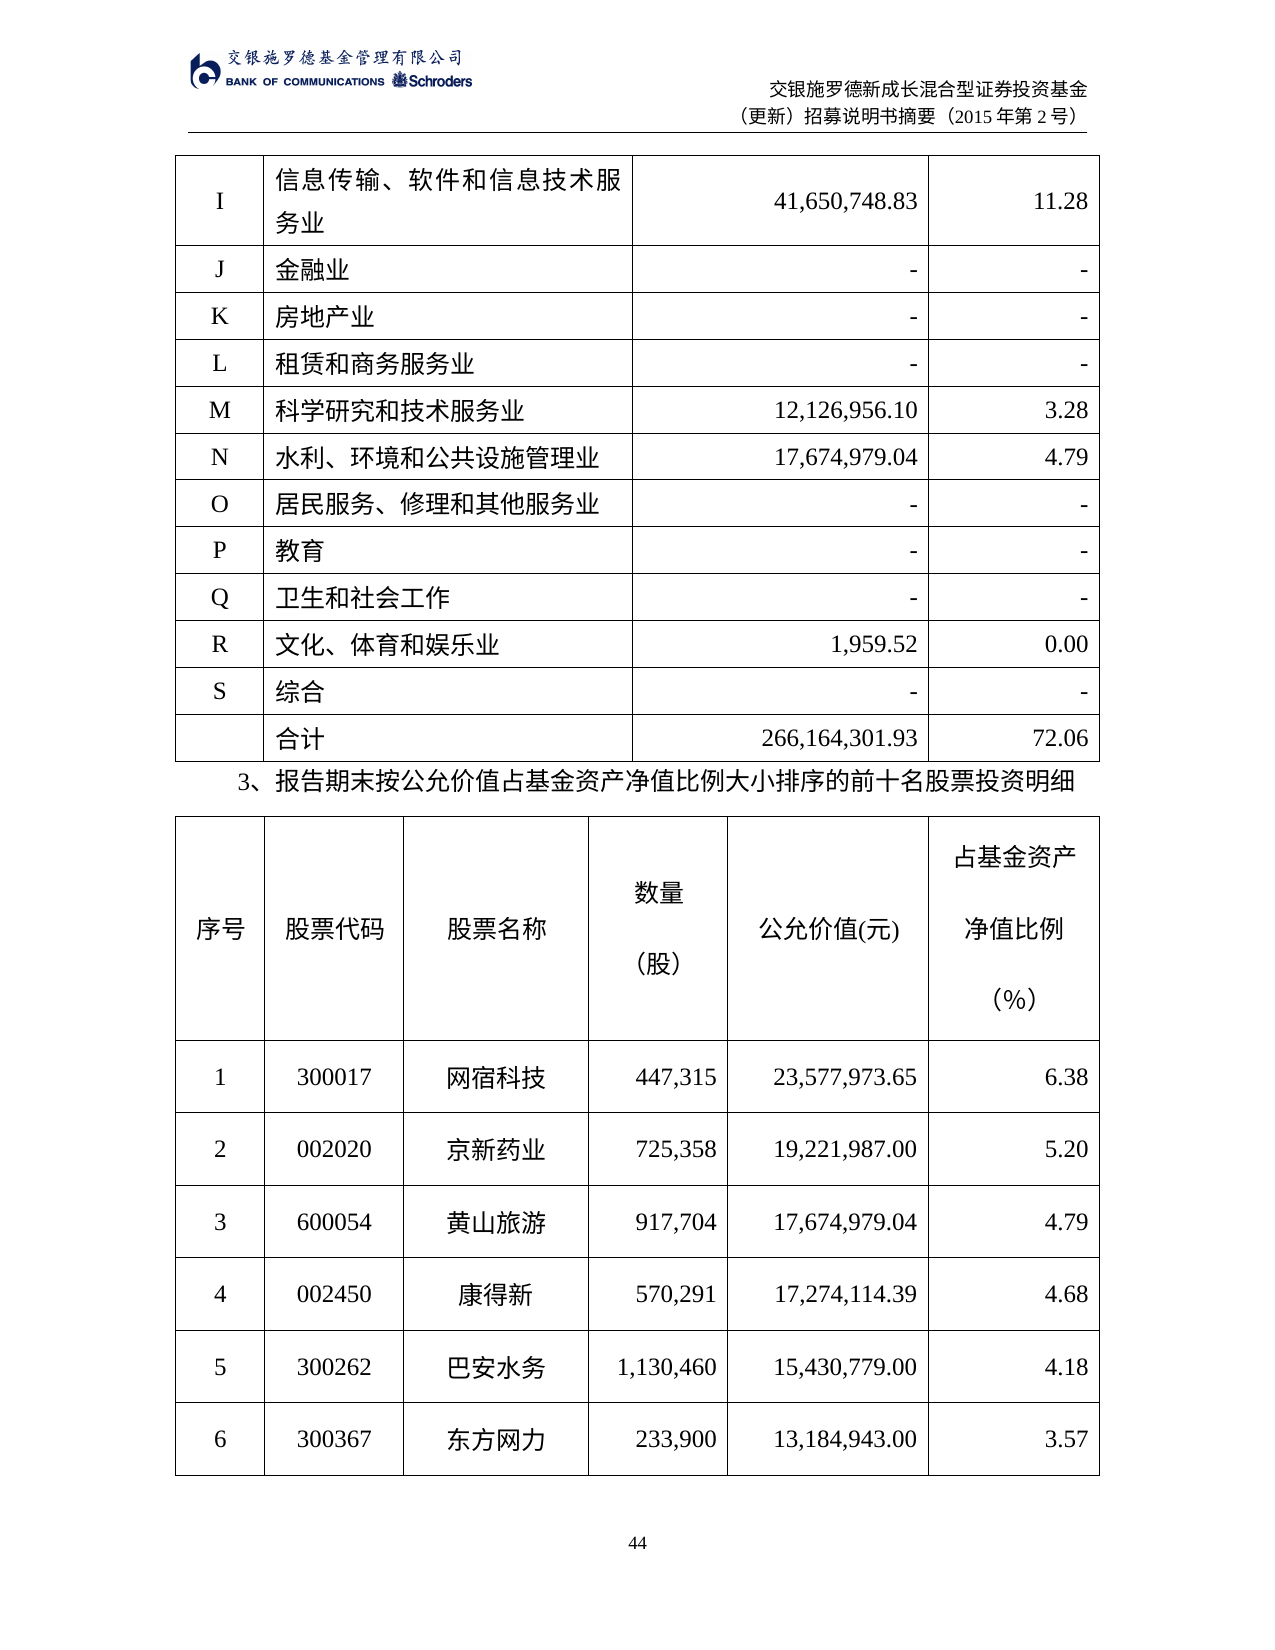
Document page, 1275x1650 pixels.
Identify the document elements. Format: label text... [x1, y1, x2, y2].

table_cell 水利、环境和公共设施管理业 [264, 434, 632, 479]
table_cell 6 [176, 1403, 264, 1474]
table_cell M [176, 387, 263, 432]
table_cell O [176, 480, 263, 526]
table_cell - [633, 293, 928, 339]
table_cell 4.79 [929, 434, 1099, 479]
table_cell I [176, 156, 263, 245]
table_header 公允价值(元) [728, 817, 928, 1039]
table_cell 2 [176, 1113, 264, 1184]
table_cell 3.28 [929, 387, 1099, 432]
table_cell 266,164,301.93 [633, 715, 928, 761]
table_cell 300017 [265, 1041, 403, 1112]
table_cell - [929, 574, 1099, 620]
table_cell 12,126,956.10 [633, 387, 928, 432]
table_cell - [929, 527, 1099, 573]
table_header 数量（股） [589, 817, 727, 1039]
table_cell Q [176, 574, 263, 620]
table_cell - [929, 293, 1099, 339]
table_cell 4.68 [929, 1258, 1099, 1329]
table_cell - [633, 574, 928, 620]
table_cell 3 [176, 1186, 264, 1257]
table_cell 房地产业 [264, 293, 632, 339]
table_header 股票代码 [265, 817, 403, 1039]
picture [190, 50, 472, 89]
table_cell - [633, 668, 928, 714]
table_cell - [633, 246, 928, 292]
table_cell 东方网力 [404, 1403, 588, 1474]
table_cell 科学研究和技术服务业 [264, 387, 632, 432]
table_cell 5 [176, 1331, 264, 1402]
table_cell - [633, 340, 928, 386]
table_header 占基金资产净值比例（％） [929, 817, 1099, 1039]
table_cell 002450 [265, 1258, 403, 1329]
table_cell 41,650,748.83 [633, 156, 928, 245]
table_cell 17,274,114.39 [728, 1258, 928, 1329]
table_cell 4.18 [929, 1331, 1099, 1402]
table_cell - [929, 340, 1099, 386]
table_cell 教育 [264, 527, 632, 573]
table_cell 居民服务、修理和其他服务业 [264, 480, 632, 526]
table_cell 15,430,779.00 [728, 1331, 928, 1402]
table_cell 综合 [264, 668, 632, 714]
table_cell 917,704 [589, 1186, 727, 1257]
table_cell 233,900 [589, 1403, 727, 1474]
table_cell 卫生和社会工作 [264, 574, 632, 620]
table_cell 4 [176, 1258, 264, 1329]
table_cell L [176, 340, 263, 386]
table_cell - [633, 527, 928, 573]
table_cell 1,959.52 [633, 621, 928, 667]
table_cell 租赁和商务服务业 [264, 340, 632, 386]
table_cell 725,358 [589, 1113, 727, 1184]
table_cell - [929, 480, 1099, 526]
table_cell [176, 715, 263, 761]
table_cell 13,184,943.00 [728, 1403, 928, 1474]
table_cell 570,291 [589, 1258, 727, 1329]
table_cell - [633, 480, 928, 526]
table_cell 11.28 [929, 156, 1099, 245]
table_header 序号 [176, 817, 264, 1039]
table_cell 网宿科技 [404, 1041, 588, 1112]
table_cell 1 [176, 1041, 264, 1112]
table_cell 17,674,979.04 [728, 1186, 928, 1257]
table_cell 600054 [265, 1186, 403, 1257]
table_cell J [176, 246, 263, 292]
table_cell 文化、体育和娱乐业 [264, 621, 632, 667]
table_header 股票名称 [404, 817, 588, 1039]
text 3、报告期末按公允价值占基金资产净值比例大小排序的前十名股票投资明细 [187, 762, 1087, 798]
table_cell 300367 [265, 1403, 403, 1474]
table_cell 72.06 [929, 715, 1099, 761]
table_cell - [929, 246, 1099, 292]
table_cell - [929, 668, 1099, 714]
table_cell 巴安水务 [404, 1331, 588, 1402]
table_cell K [176, 293, 263, 339]
table_cell P [176, 527, 263, 573]
table_cell 康得新 [404, 1258, 588, 1329]
table_cell 3.57 [929, 1403, 1099, 1474]
table_cell 信息传输、软件和信息技术服务业 [264, 156, 632, 245]
table_cell R [176, 621, 263, 667]
table_cell 0.00 [929, 621, 1099, 667]
table_cell N [176, 434, 263, 479]
table_cell 19,221,987.00 [728, 1113, 928, 1184]
table_cell 黄山旅游 [404, 1186, 588, 1257]
table_cell 447,315 [589, 1041, 727, 1112]
table_cell 合计 [264, 715, 632, 761]
table_cell 5.20 [929, 1113, 1099, 1184]
table_cell 金融业 [264, 246, 632, 292]
table_cell 17,674,979.04 [633, 434, 928, 479]
table_cell 京新药业 [404, 1113, 588, 1184]
table_cell 6.38 [929, 1041, 1099, 1112]
table_cell 002020 [265, 1113, 403, 1184]
table_cell 4.79 [929, 1186, 1099, 1257]
table_cell 1,130,460 [589, 1331, 727, 1402]
table_cell S [176, 668, 263, 714]
table_cell 300262 [265, 1331, 403, 1402]
table_cell 23,577,973.65 [728, 1041, 928, 1112]
